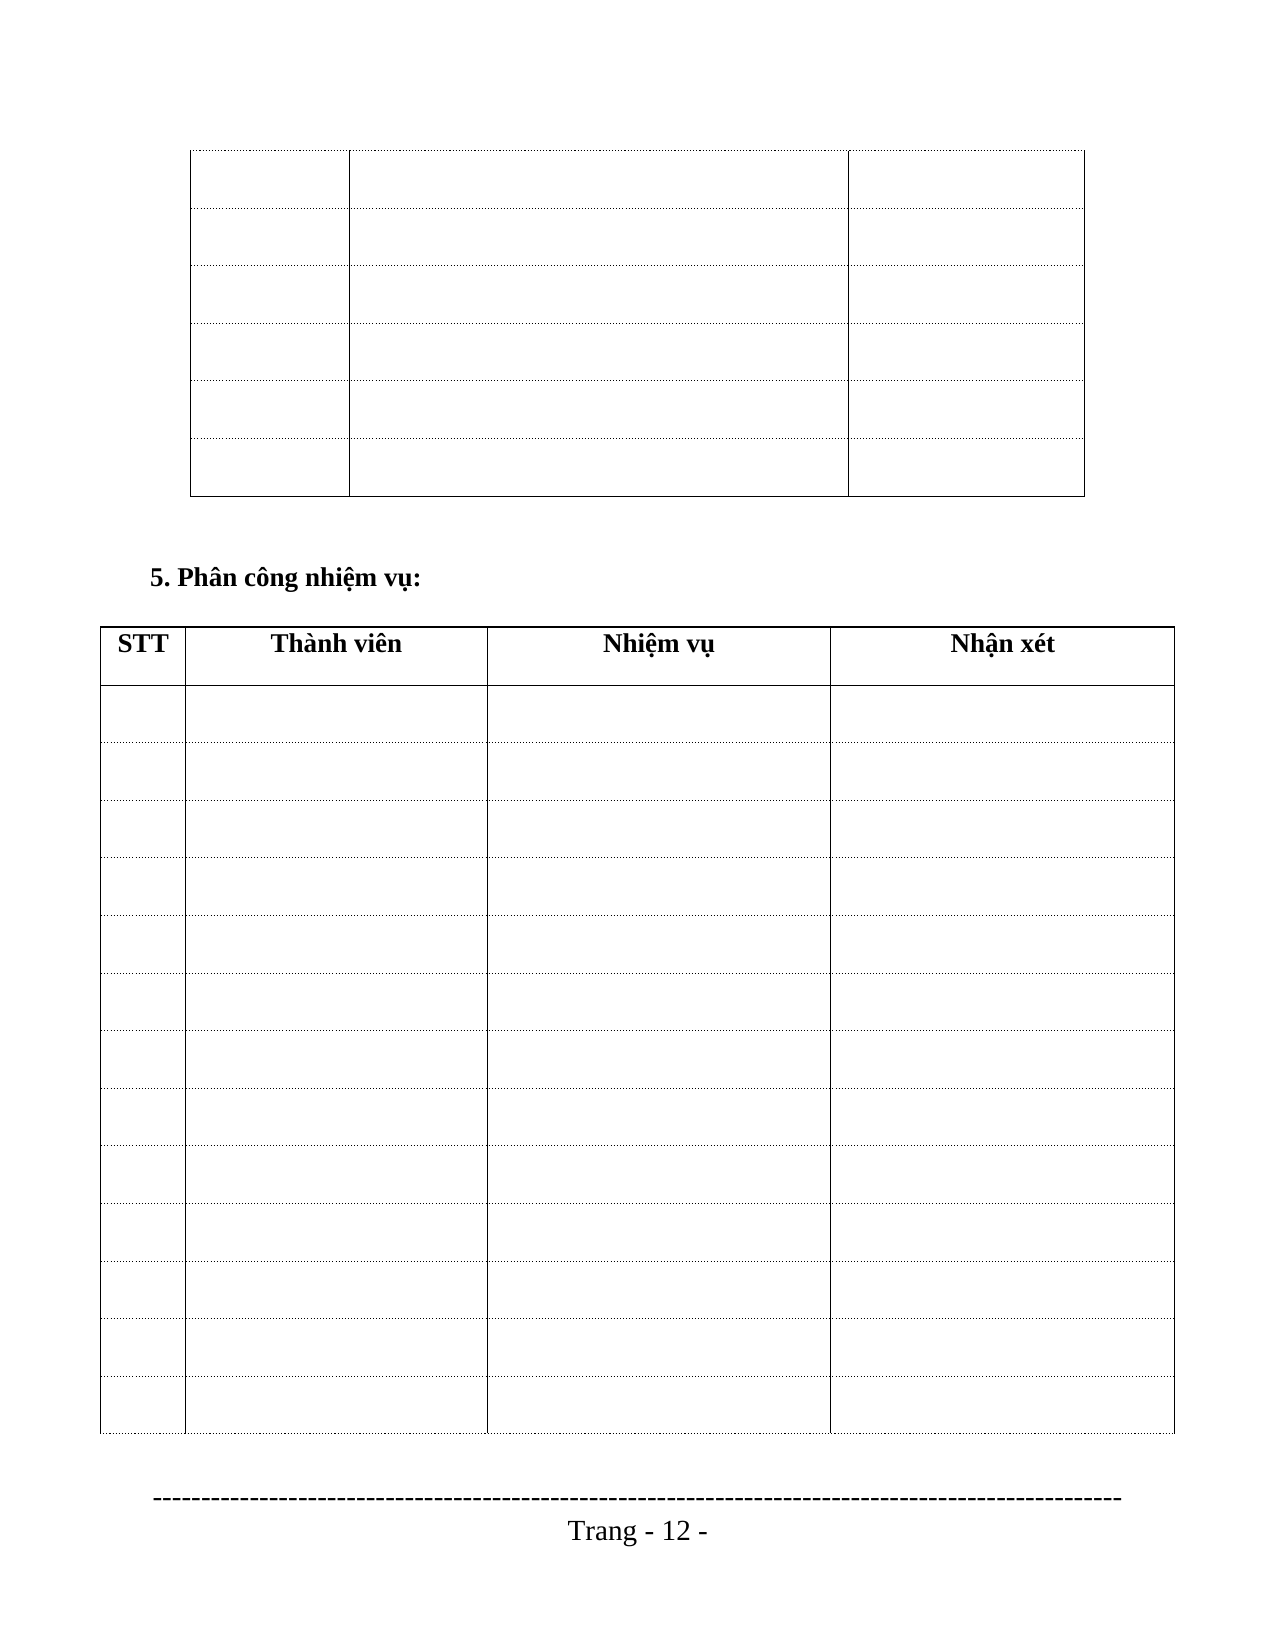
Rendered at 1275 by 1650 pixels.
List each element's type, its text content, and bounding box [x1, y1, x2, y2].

table_cell [488, 1261, 830, 1318]
table_cell [101, 915, 185, 972]
table_cell [488, 1318, 830, 1376]
table_cell [488, 742, 830, 800]
table_cell [831, 742, 1174, 800]
text 5. Phân công nhiệm vụ: [150, 562, 1125, 593]
table_cell [831, 1318, 1174, 1376]
table_cell [488, 915, 830, 972]
table_cell [186, 686, 487, 742]
table_cell [186, 1145, 487, 1203]
table_cell [186, 1261, 487, 1318]
table_cell [831, 1376, 1174, 1433]
table_cell [488, 1376, 830, 1433]
table_cell [186, 1318, 487, 1376]
table_cell [831, 1203, 1174, 1261]
table_cell [101, 973, 185, 1030]
table_cell [101, 1030, 185, 1088]
table_cell [831, 1145, 1174, 1203]
table_cell [831, 973, 1174, 1030]
table_cell [101, 686, 185, 742]
table_cell [101, 1318, 185, 1376]
table_header Nhận xét [831, 628, 1174, 684]
table_cell [101, 800, 185, 857]
table_cell [186, 1088, 487, 1145]
table_cell [350, 323, 848, 380]
table_cell [101, 1088, 185, 1145]
table_cell [849, 438, 1084, 496]
table_cell [186, 1030, 487, 1088]
table_cell [191, 380, 349, 438]
table_cell [191, 208, 349, 265]
table_cell [101, 1203, 185, 1261]
table_cell [831, 1030, 1174, 1088]
table_cell [849, 208, 1084, 265]
table_cell [849, 265, 1084, 323]
table_cell [191, 323, 349, 380]
table_cell [849, 380, 1084, 438]
table_cell [101, 857, 185, 915]
table_cell [488, 800, 830, 857]
table_cell [101, 1261, 185, 1318]
table_cell [186, 1376, 487, 1433]
table_cell [191, 438, 349, 496]
table_cell [831, 1088, 1174, 1145]
table_cell [186, 973, 487, 1030]
table_cell [831, 1261, 1174, 1318]
table_cell [186, 857, 487, 915]
table_cell [350, 265, 848, 323]
table_cell [488, 1030, 830, 1088]
table_cell [849, 323, 1084, 380]
table_cell [186, 800, 487, 857]
table_header Nhiệm vụ [488, 628, 830, 684]
table_cell [488, 1088, 830, 1145]
table_cell [831, 686, 1174, 742]
table_header Thành viên [186, 628, 487, 684]
table_cell [488, 973, 830, 1030]
table_cell [350, 438, 848, 496]
table_cell [350, 380, 848, 438]
table_cell [101, 742, 185, 800]
table_cell [831, 800, 1174, 857]
table_cell [849, 150, 1084, 208]
table_cell [186, 1203, 487, 1261]
table_cell [101, 1145, 185, 1203]
table_cell [350, 208, 848, 265]
table_cell [191, 150, 349, 208]
table_cell [831, 915, 1174, 972]
table_cell [186, 742, 487, 800]
table_cell [488, 857, 830, 915]
table_cell [350, 150, 849, 208]
table_cell [488, 1145, 830, 1203]
table_cell [186, 915, 487, 972]
table_cell [831, 857, 1174, 915]
table_cell [488, 686, 830, 742]
table_header STT [101, 628, 185, 684]
table_cell [488, 1203, 830, 1261]
table_cell [191, 265, 349, 323]
table_cell [101, 1376, 185, 1433]
